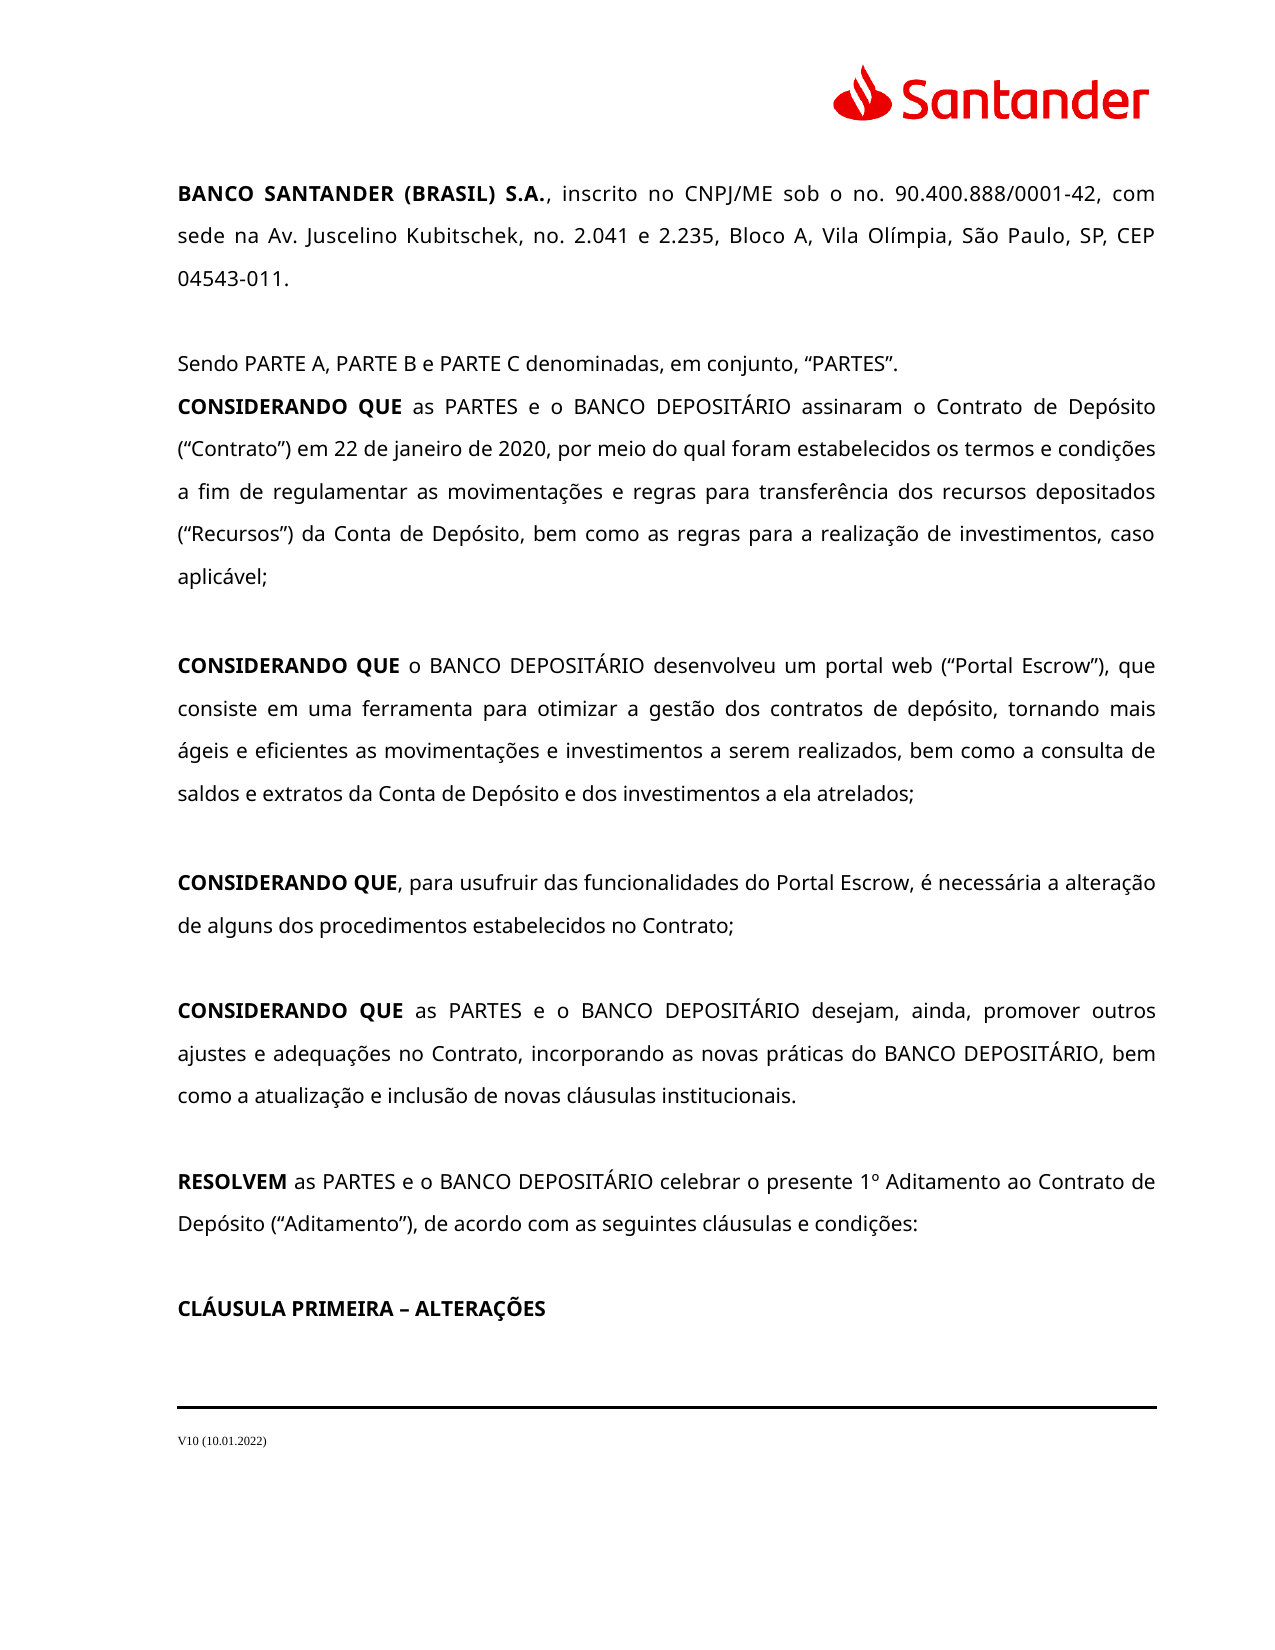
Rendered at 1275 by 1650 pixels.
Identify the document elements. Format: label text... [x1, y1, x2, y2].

text CONSIDERANDO QUE as PARTES e o BANCO DEPOSITÁRIO desejam, ainda, promover outros ajustes e adequações no Contrato, incorporando as novas práticas do BANCO DEPOSITÁRIO, bem como a atualização e inclusão de novas cláusulas institucionais. [177, 996, 1157, 1110]
text CONSIDERANDO QUE, para usufruir das funcionalidades do Portal Escrow, é necessária a alteração de alguns dos procedimentos estabelecidos no Contrato; [177, 868, 1157, 939]
text CLÁUSULA PRIMEIRA – ALTERAÇÕES [177, 1294, 1157, 1323]
text RESOLVEM as PARTES e o BANCO DEPOSITÁRIO celebrar o presente 1º Aditamento ao Contrato de Depósito (“Aditamento”), de acordo com as seguintes cláusulas e condições: [177, 1167, 1157, 1238]
text Sendo PARTE A, PARTE B e PARTE C denominadas, em conjunto, “PARTES”. [177, 349, 1157, 378]
text CONSIDERANDO QUE o BANCO DEPOSITÁRIO desenvolveu um portal web (“Portal Escrow”), que consiste em uma ferramenta para otimizar a gestão dos contratos de depósito, tornando mais ágeis e eficientes as movimentações e investimentos a serem realizados, bem como a consulta de saldos e extratos da Conta de Depósito e dos investimentos a ela atrelados; [177, 651, 1157, 808]
picture [808, 50, 1178, 141]
text BANCO SANTANDER (BRASIL) S.A., inscrito no CNPJ/ME sob o no. 90.400.888/0001-42, com sede na Av. Juscelino Kubitschek, no. 2.041 e 2.235, Bloco A, Vila Olímpia, São Paulo, SP, CEP 04543-011. [177, 179, 1157, 292]
text CONSIDERANDO QUE as PARTES e o BANCO DEPOSITÁRIO assinaram o Contrato de Depósito (“Contrato”) em 22 de janeiro de 2020, por meio do qual foram estabelecidos os termos e condições a fim de regulamentar as movimentações e regras para transferência dos recursos depositados (“Recursos”) da Conta de Depósito, bem como as regras para a realização de investimentos, caso aplicável; [177, 392, 1157, 591]
